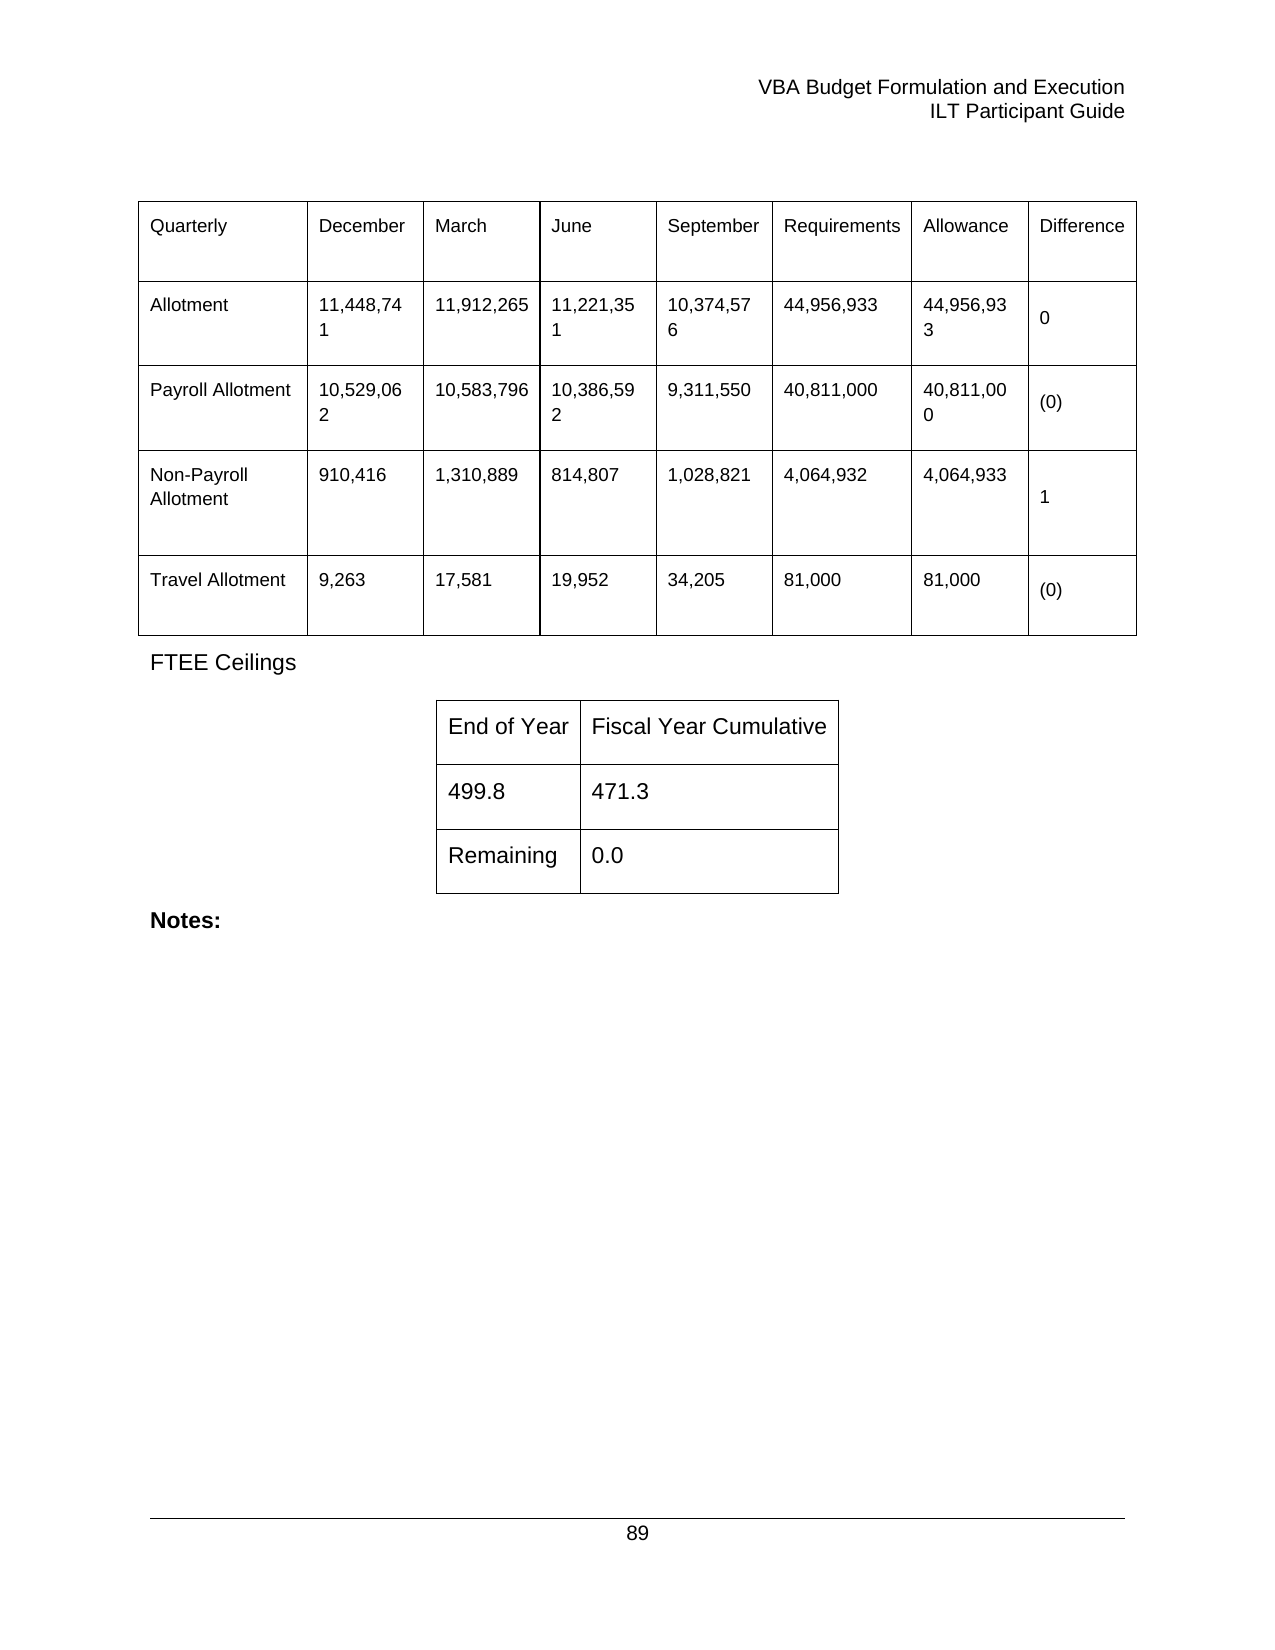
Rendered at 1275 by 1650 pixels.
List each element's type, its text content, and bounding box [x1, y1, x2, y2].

table_header Quarterly [139, 202, 307, 281]
table_cell Remaining [437, 830, 580, 893]
table_cell 1 [1029, 451, 1136, 555]
table_header Allowance [912, 202, 1028, 281]
table_cell 11,448,741 [308, 282, 423, 365]
table_cell 9,311,550 [657, 366, 772, 450]
table_cell 10,583,796 [424, 366, 539, 450]
table_header Requirements [773, 202, 911, 281]
table_cell 1,310,889 [424, 451, 539, 555]
table_header End of Year [437, 701, 580, 764]
table_cell (0) [1029, 556, 1136, 635]
table_header December [308, 202, 423, 281]
table_cell 4,064,933 [912, 451, 1028, 555]
table_header March [424, 202, 539, 281]
table_cell (0) [1029, 366, 1136, 450]
table_cell 814,807 [541, 451, 656, 555]
table_cell Allotment [139, 282, 307, 365]
table_header September [657, 202, 772, 281]
table_cell 40,811,000 [912, 366, 1028, 450]
table_cell 0.0 [581, 830, 838, 893]
table_cell 4,064,932 [773, 451, 911, 555]
table_cell 1,028,821 [657, 451, 772, 555]
table_cell 19,952 [541, 556, 656, 635]
table_cell 499.8 [437, 765, 580, 829]
table_cell 11,221,351 [541, 282, 656, 365]
table_cell 0 [1029, 282, 1136, 365]
table_cell Non-Payroll Allotment [139, 451, 307, 555]
table_cell 10,386,592 [541, 366, 656, 450]
text Notes: [150, 907, 1125, 933]
table_cell 910,416 [308, 451, 423, 555]
table_cell Payroll Allotment [139, 366, 307, 450]
table_cell 81,000 [912, 556, 1028, 635]
table_cell 40,811,000 [773, 366, 911, 450]
table_cell 44,956,933 [912, 282, 1028, 365]
text FTEE Ceilings [150, 648, 1125, 675]
table_header Fiscal Year Cumulative [581, 701, 838, 764]
table_cell 44,956,933 [773, 282, 911, 365]
table_cell 81,000 [773, 556, 911, 635]
table_cell Travel Allotment [139, 556, 307, 635]
table_cell 9,263 [308, 556, 423, 635]
table_cell 17,581 [424, 556, 539, 635]
table_cell 10,529,062 [308, 366, 423, 450]
table_header Difference [1029, 202, 1136, 281]
table_cell 10,374,576 [657, 282, 772, 365]
table_cell 34,205 [657, 556, 772, 635]
table_header June [541, 202, 656, 281]
table_cell 11,912,265 [424, 282, 539, 365]
table_cell 471.3 [581, 765, 838, 829]
